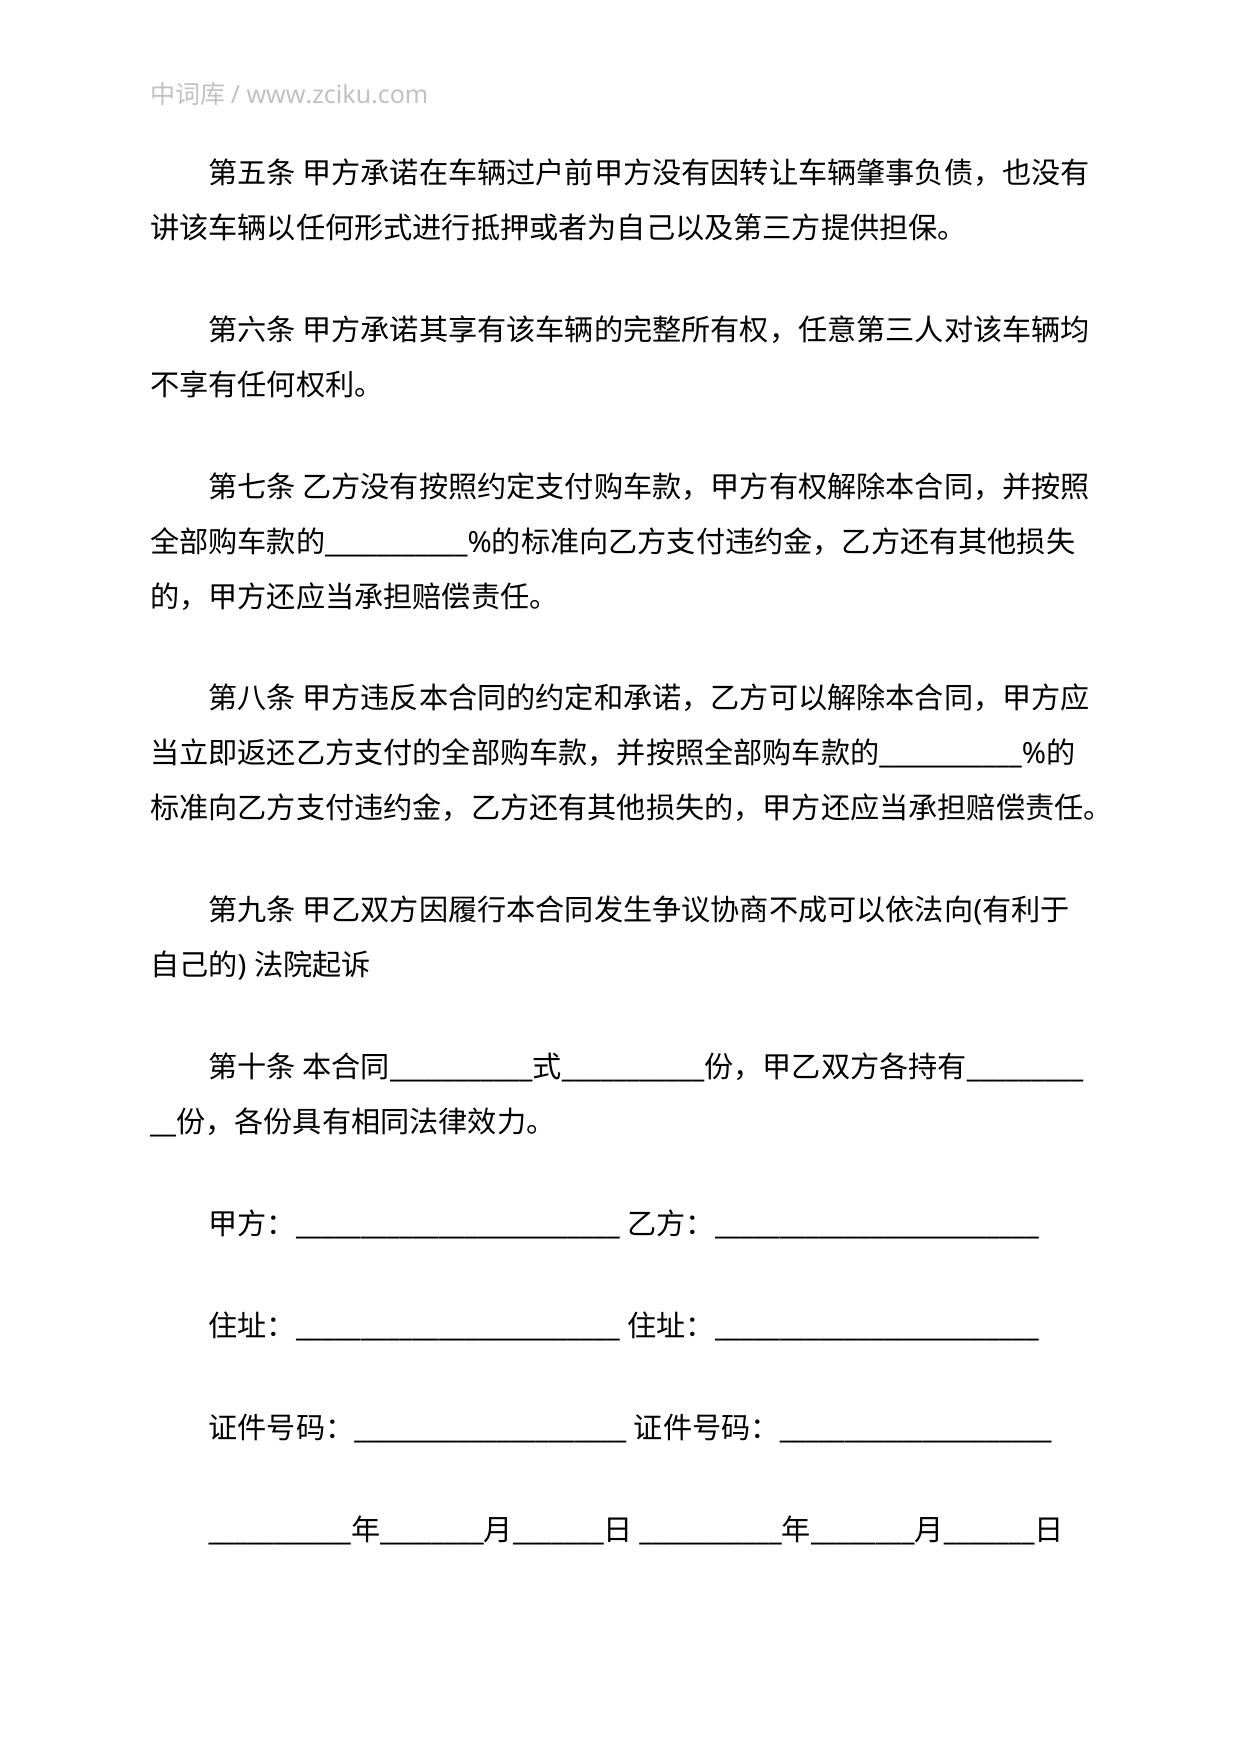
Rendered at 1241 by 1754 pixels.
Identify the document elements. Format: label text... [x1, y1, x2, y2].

text 第五条 甲方承诺在车辆过户前甲方没有因转让车辆肇事负债，也没有讲该车辆以任何形式进行抵押或者为自己以及第三方提供担保。 [150, 150, 1090, 247]
text 甲方：_________________________ 乙方：_________________________ [150, 1201, 1090, 1243]
text ___________年________月_______日 ___________年________月_______日 [150, 1507, 1090, 1549]
text 第九条 甲乙双方因履行本合同发生争议协商不成可以依法向(有利于自己的) 法院起诉 [150, 887, 1090, 984]
text 第七条 乙方没有按照约定支付购车款，甲方有权解除本合同，并按照全部购车款的___________%的标准向乙方支付违约金，乙方还有其他损失的，甲方还应当承担赔偿责任。 [150, 463, 1090, 616]
text 住址：_________________________ 住址：_________________________ [150, 1303, 1090, 1345]
text 证件号码：_____________________ 证件号码：_____________________ [150, 1404, 1090, 1447]
text 第八条 甲方违反本合同的约定和承诺，乙方可以解除本合同，甲方应当立即返还乙方支付的全部购车款，并按照全部购车款的___________%的标准向乙方支付违约金，乙方还有其他损失的，甲方还应当承担赔偿责任。 [150, 675, 1090, 827]
text 第十条 本合同___________式___________份，甲乙双方各持有___________份，各份具有相同法律效力。 [150, 1044, 1090, 1141]
text 第六条 甲方承诺其享有该车辆的完整所有权，任意第三人对该车辆均不享有任何权利。 [150, 307, 1090, 404]
